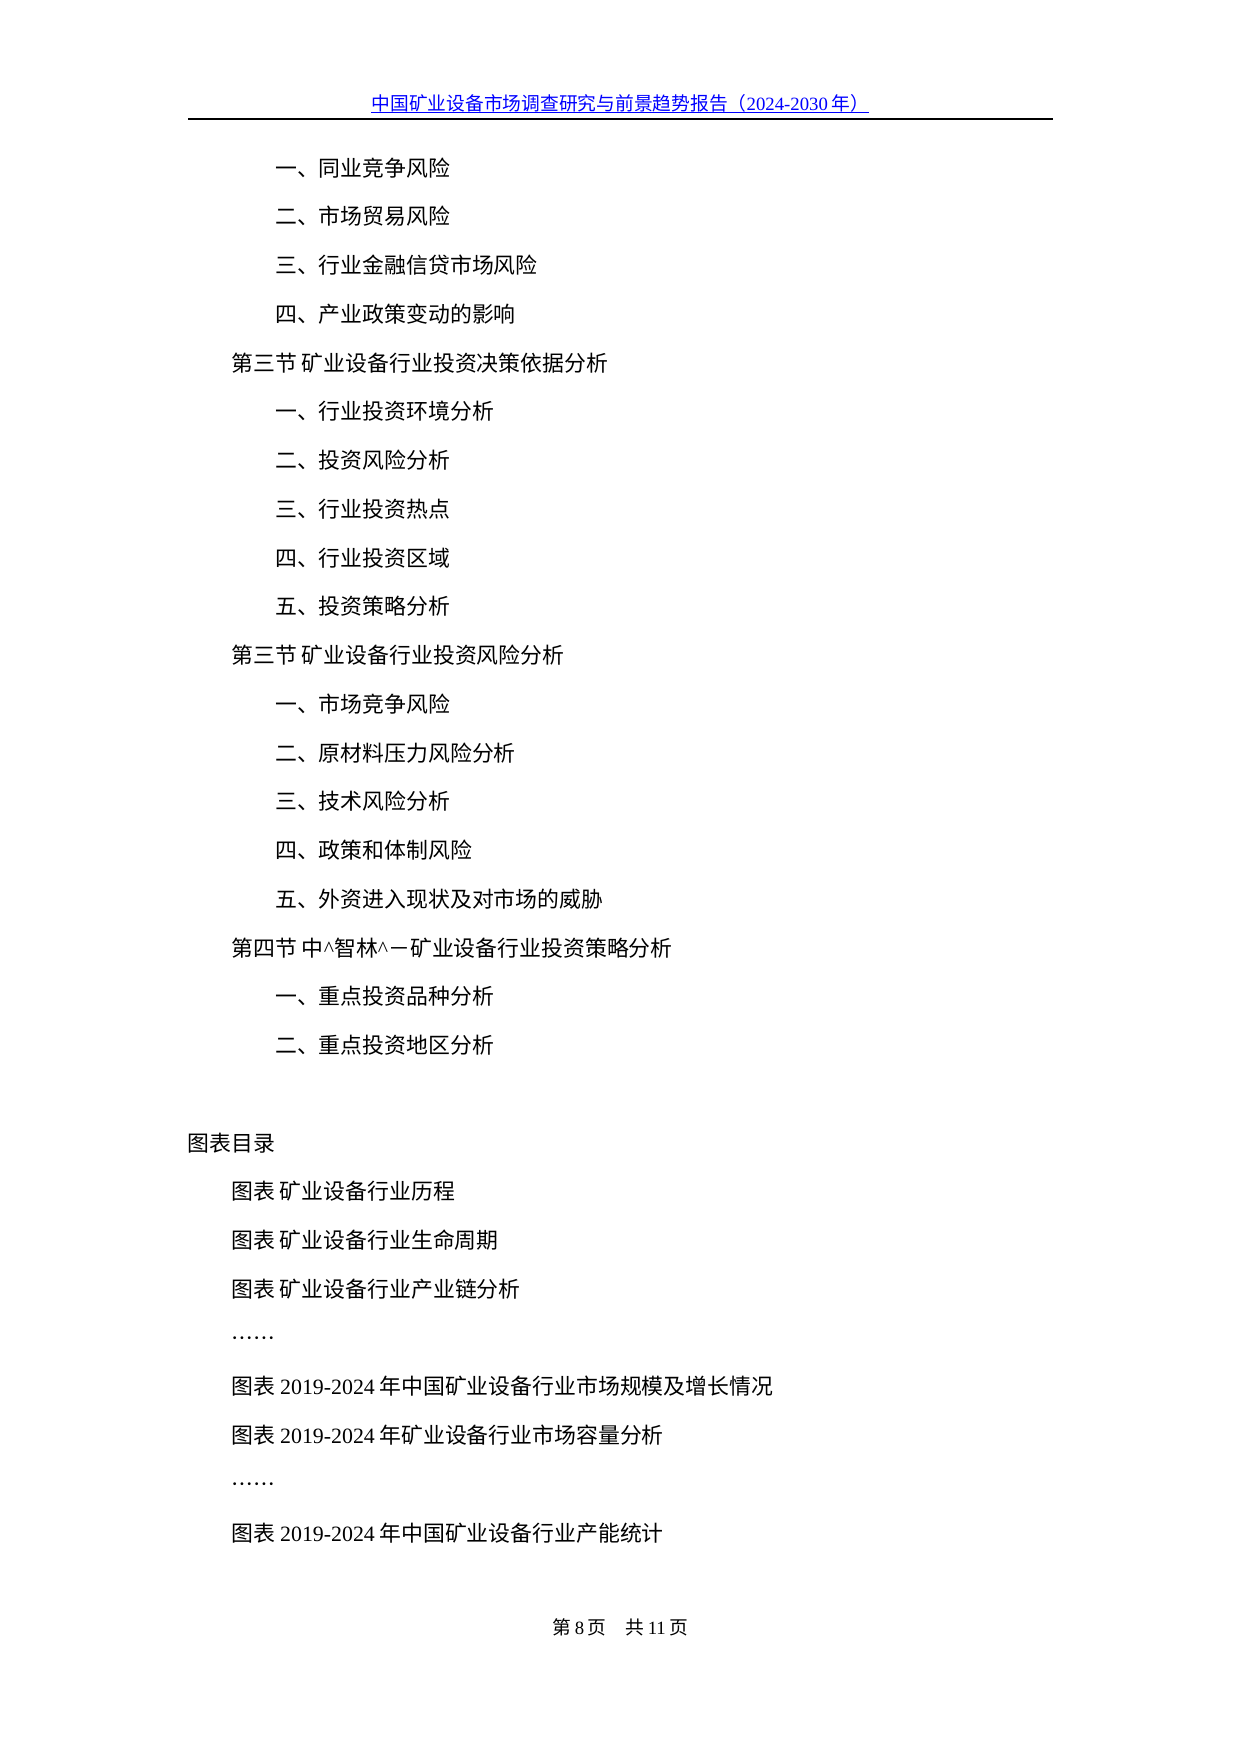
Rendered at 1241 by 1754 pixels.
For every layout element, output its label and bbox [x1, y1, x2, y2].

text [187, 150, 1053, 1548]
